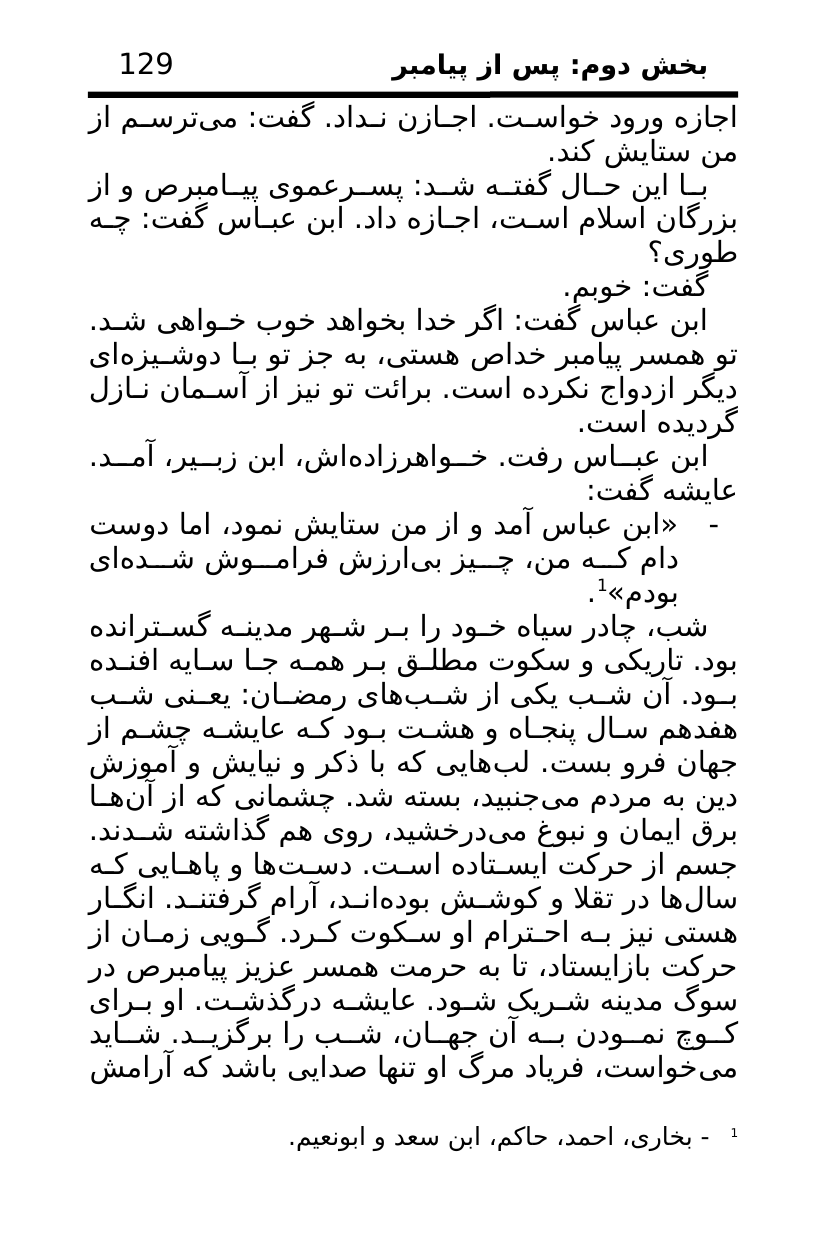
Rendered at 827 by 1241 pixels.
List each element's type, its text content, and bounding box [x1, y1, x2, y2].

text ابن عباس گفت: اگر خدا بخواهد خوب خواهی شد. تو همسر پیامبر خداص هستی، به جز تو با دوشیزه‌ای دیگر ازدواج نکرده است. برائت تو نیز از آسمان نازل گردیده است. [89, 304, 738, 439]
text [89, 609, 738, 1085]
text گفت: خوبم. [89, 270, 738, 304]
text با این حال گفته شد: پسرعموی پیامبرص و از بزرگان اسلام است، اجازه داد. ابن عباس گفت: چه طوری؟ [89, 168, 738, 270]
text ابن عباس رفت. خواهرزاده‌اش، ابن زبیر، آمد. عایشه گفت: [89, 439, 738, 507]
list «ابن عباس آمد و از من ستایش نمود، اما دوست دام که من، چیز بی‌ارزش فراموش شده‌ای بودم». [89, 507, 708, 609]
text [89, 100, 738, 168]
